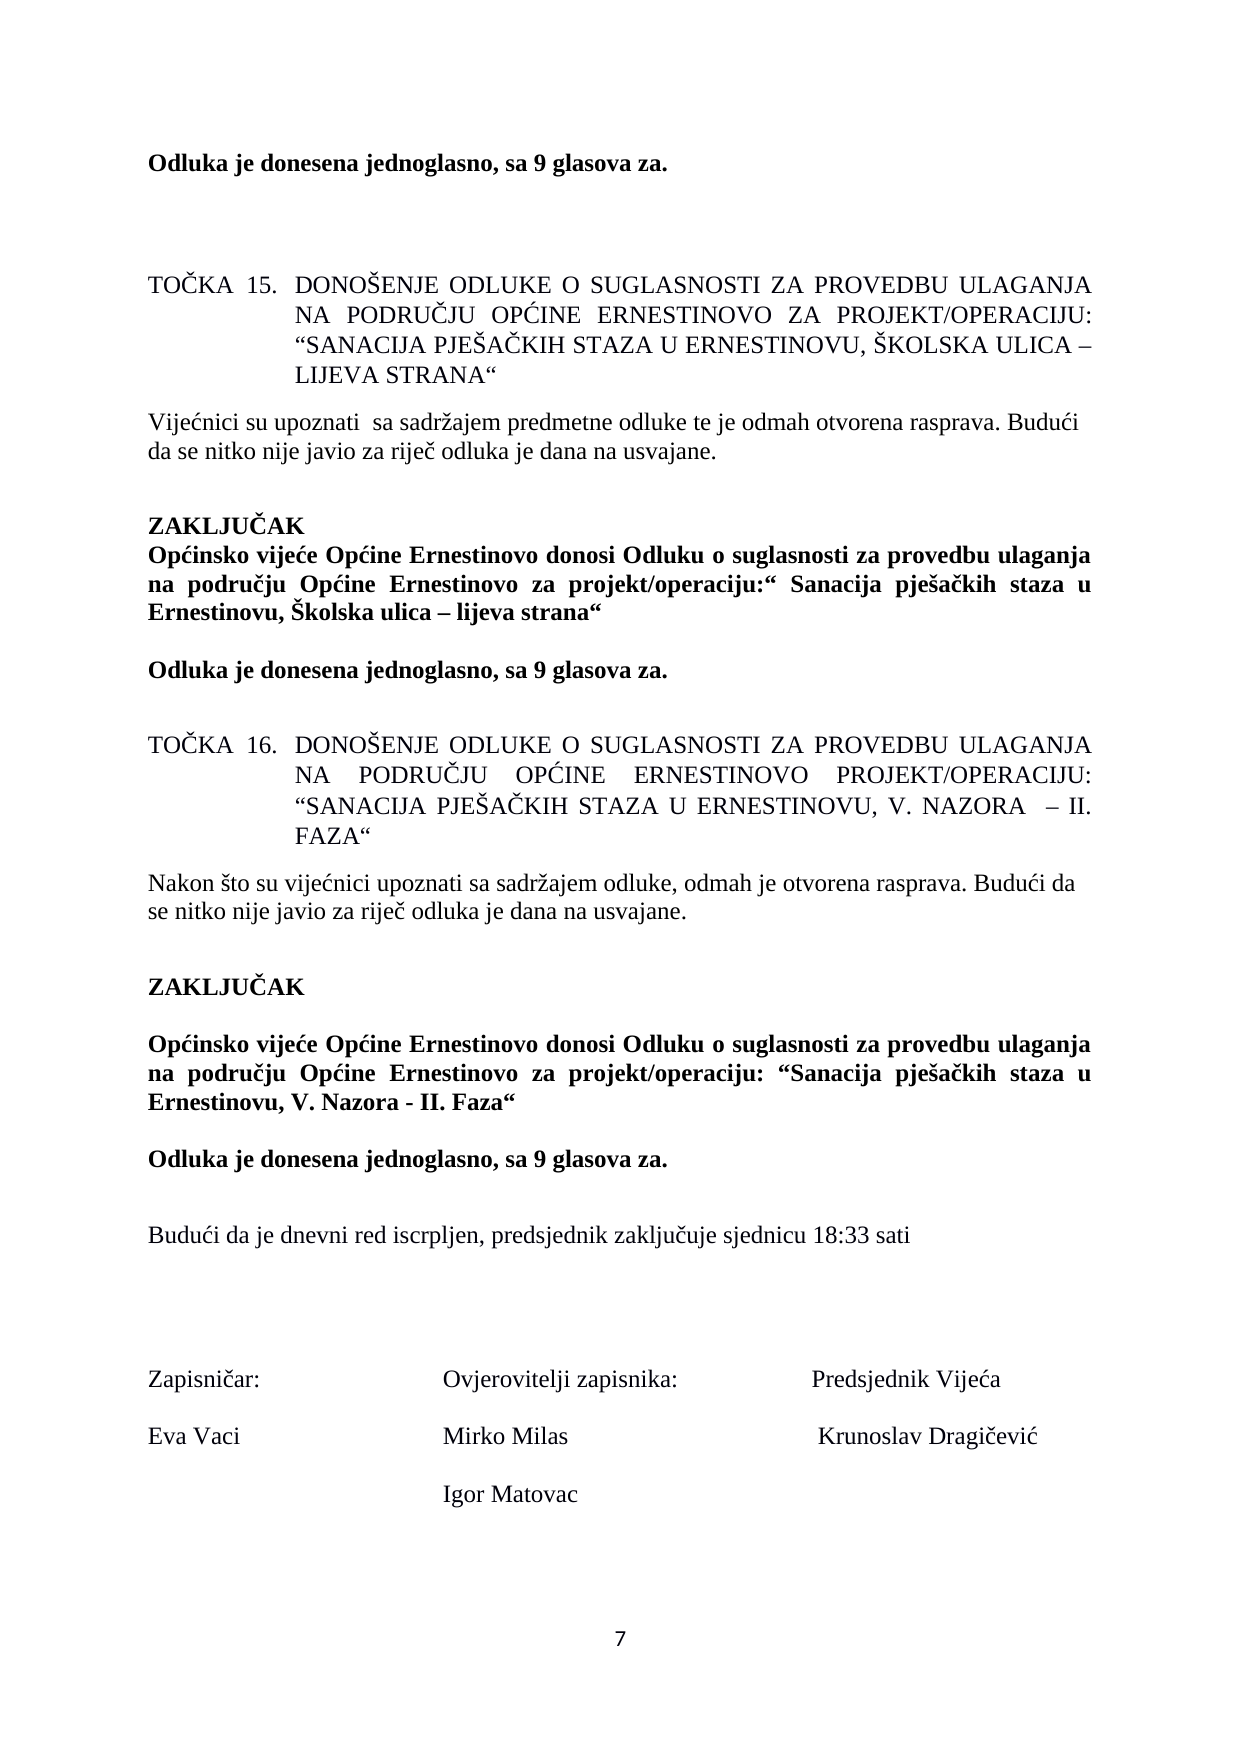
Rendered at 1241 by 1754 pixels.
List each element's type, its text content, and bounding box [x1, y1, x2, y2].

text Odluka je donesena jednoglasno, sa 9 glasova za. [148, 655, 1093, 684]
text Općinsko vijeće Općine Ernestinovo donosi Odluku o suglasnosti za provedbu ulaganja na području Općine Ernestinovo za projekt/operaciju:“ Sanacija pješačkih staza u Ernestinovu, Školska ulica – lijeva strana“ [148, 540, 1093, 626]
text Odluka je donesena jednoglasno, sa 9 glasova za. [148, 1144, 1093, 1173]
text Eva Vaci Mirko Milas Krunoslav Dragičević [148, 1421, 1093, 1450]
text ZAKLJUČAK [148, 511, 1093, 540]
text Općinsko vijeće Općine Ernestinovo donosi Odluku o suglasnosti za provedbu ulaganja na području Općine Ernestinovo za projekt/operaciju: “Sanacija pješačkih staza u Ernestinovu, V. Nazora - II. Faza“ [148, 1029, 1093, 1116]
text Budući da je dnevni red iscrpljen, predsjednik zaključuje sjednicu 18:33 sati [148, 1220, 1093, 1249]
text Nakon što su vijećnici upoznati sa sadržajem odluke, odmah je otvorena rasprava. Budući da se nitko nije javio za riječ odluka je dana na usvajane. [148, 868, 1093, 925]
text Zapisničar: Ovjerovitelji zapisnika: Predsjednik Vijeća [148, 1364, 1093, 1392]
text Vijećnici su upoznati sa sadržajem predmetne odluke te je odmah otvorena rasprava. Budući da se nitko nije javio za riječ odluka je dana na usvajane. [148, 407, 1093, 464]
text Igor Matovac [148, 1479, 1093, 1507]
text TOČKA 16. DONOŠENJE ODLUKE O SUGLASNOSTI ZA PROVEDBU ULAGANJA NA PODRUČJU OPĆINE ERNESTINOVO PROJEKT/OPERACIJU: “SANACIJA PJEŠAČKIH STAZA U ERNESTINOVU, V. NAZORA – II. FAZA“ [148, 731, 1093, 849]
text Odluka je donesena jednoglasno, sa 9 glasova za. [148, 148, 1093, 176]
text ZAKLJUČAK [148, 972, 1093, 1001]
text TOČKA 15. DONOŠENJE ODLUKE O SUGLASNOSTI ZA PROVEDBU ULAGANJA NA PODRUČJU OPĆINE ERNESTINOVO ZA PROJEKT/OPERACIJU: “SANACIJA PJEŠAČKIH STAZA U ERNESTINOVU, ŠKOLSKA ULICA – LIJEVA STRANA“ [148, 270, 1093, 389]
